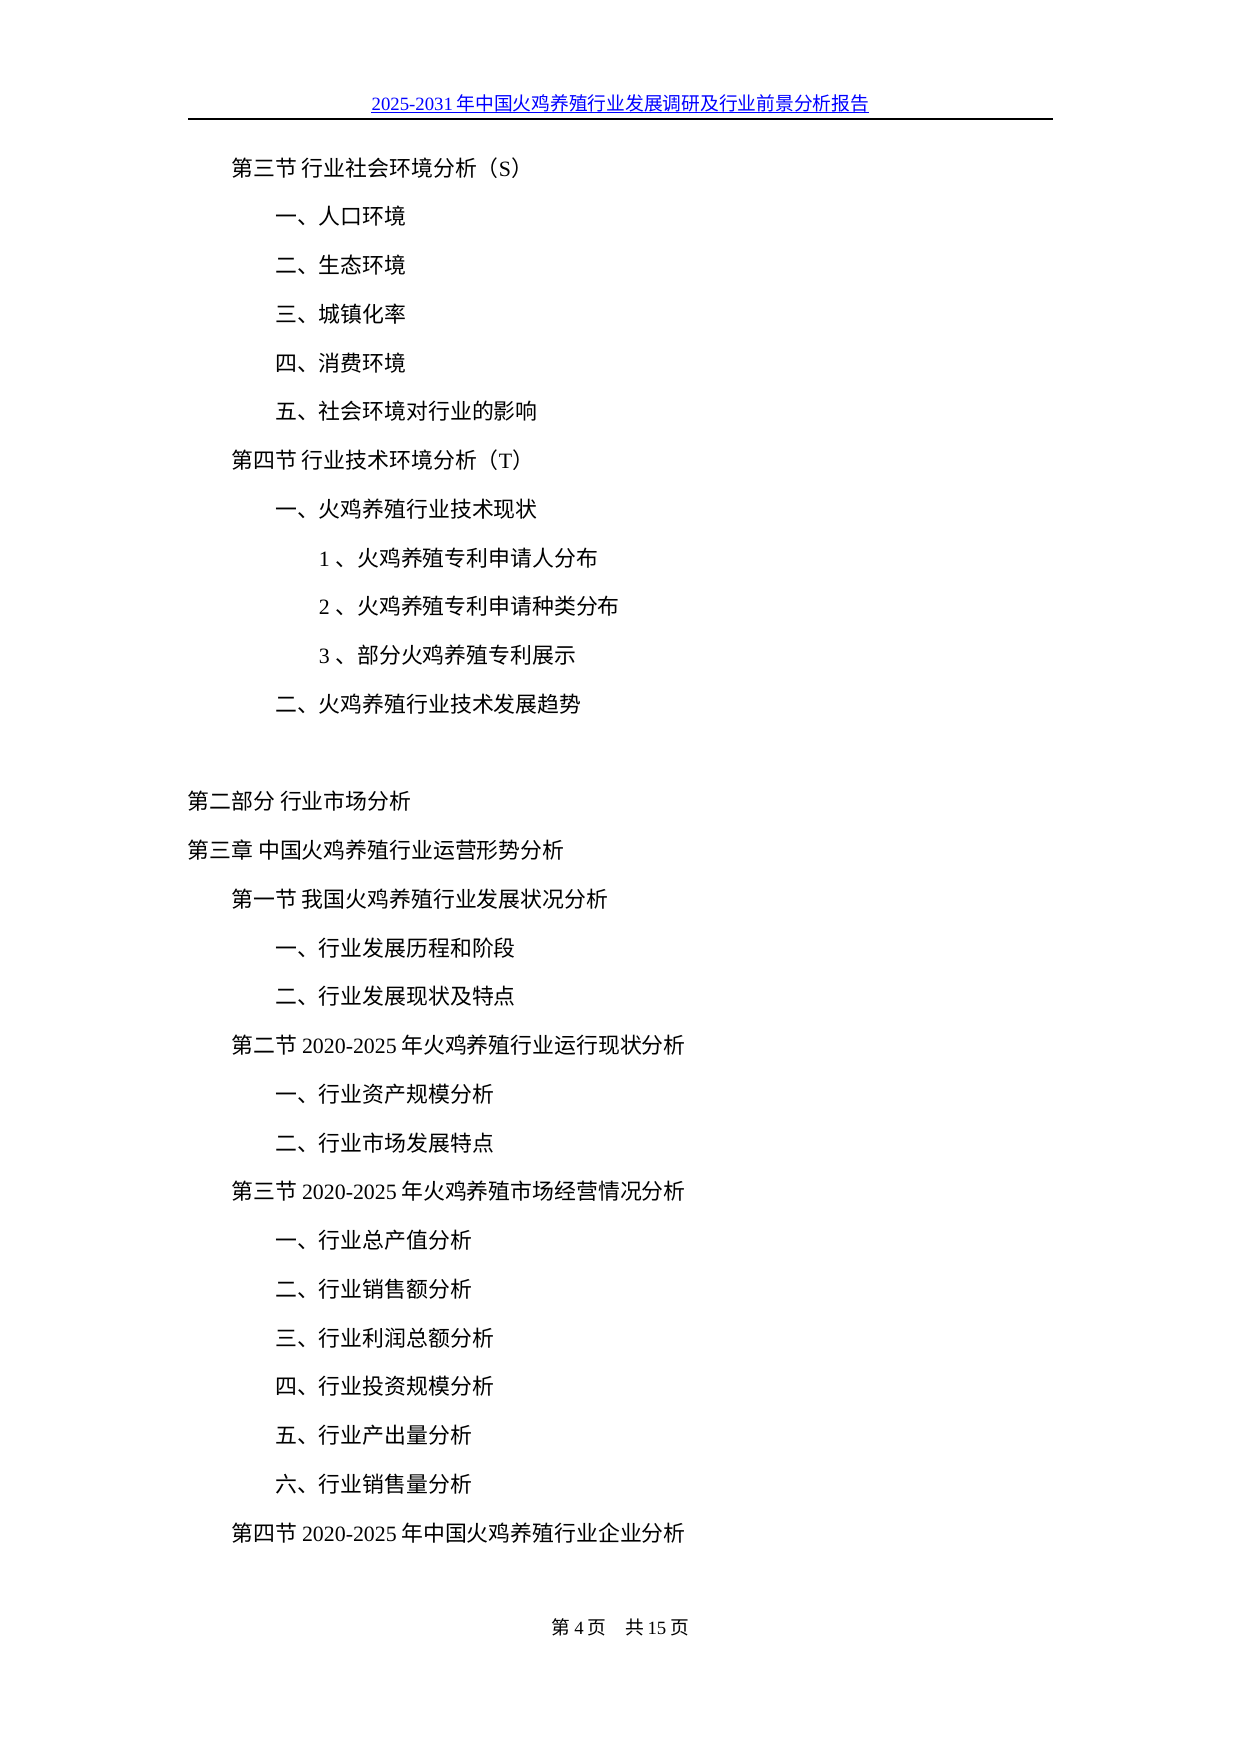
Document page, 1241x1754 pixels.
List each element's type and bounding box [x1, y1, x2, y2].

text [187, 150, 1053, 1548]
